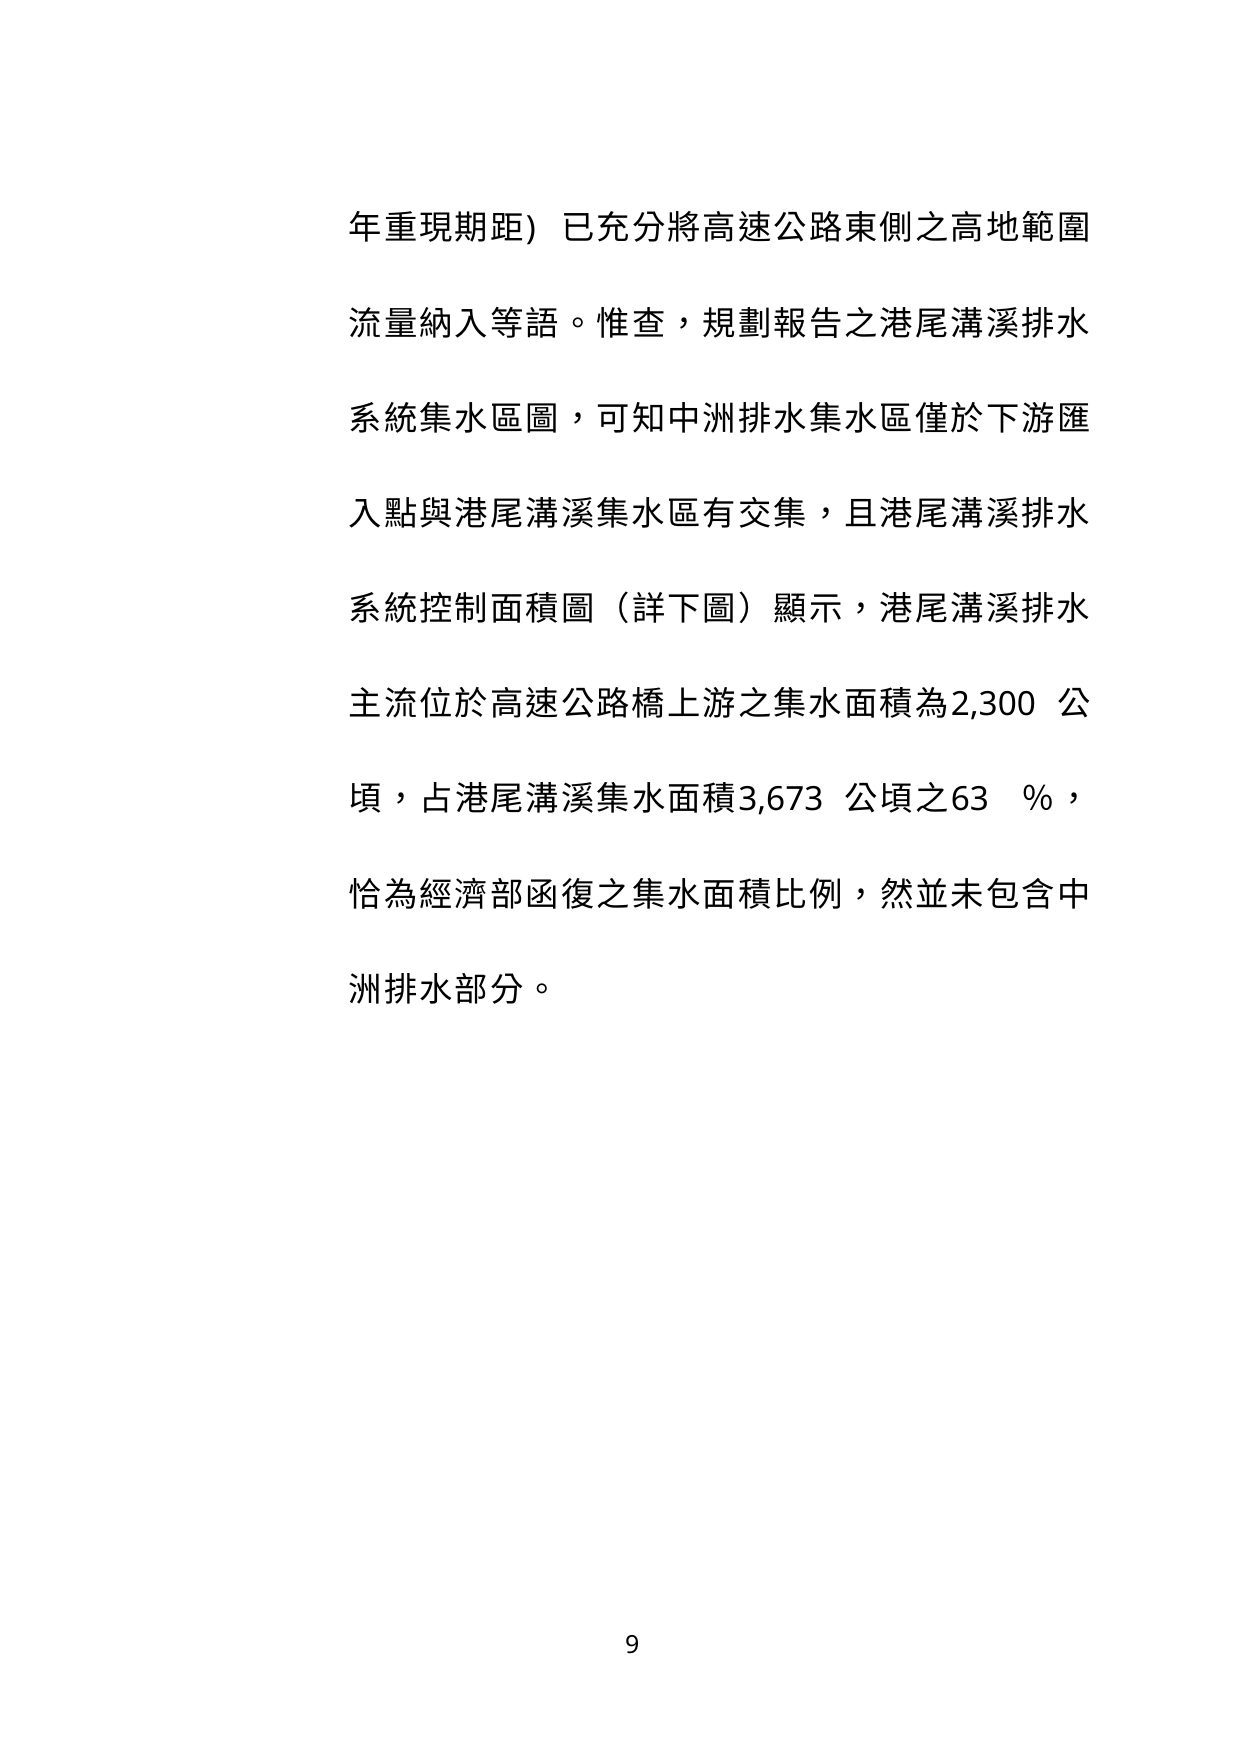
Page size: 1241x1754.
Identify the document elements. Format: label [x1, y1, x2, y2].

subtitle [244, 178, 1092, 1034]
